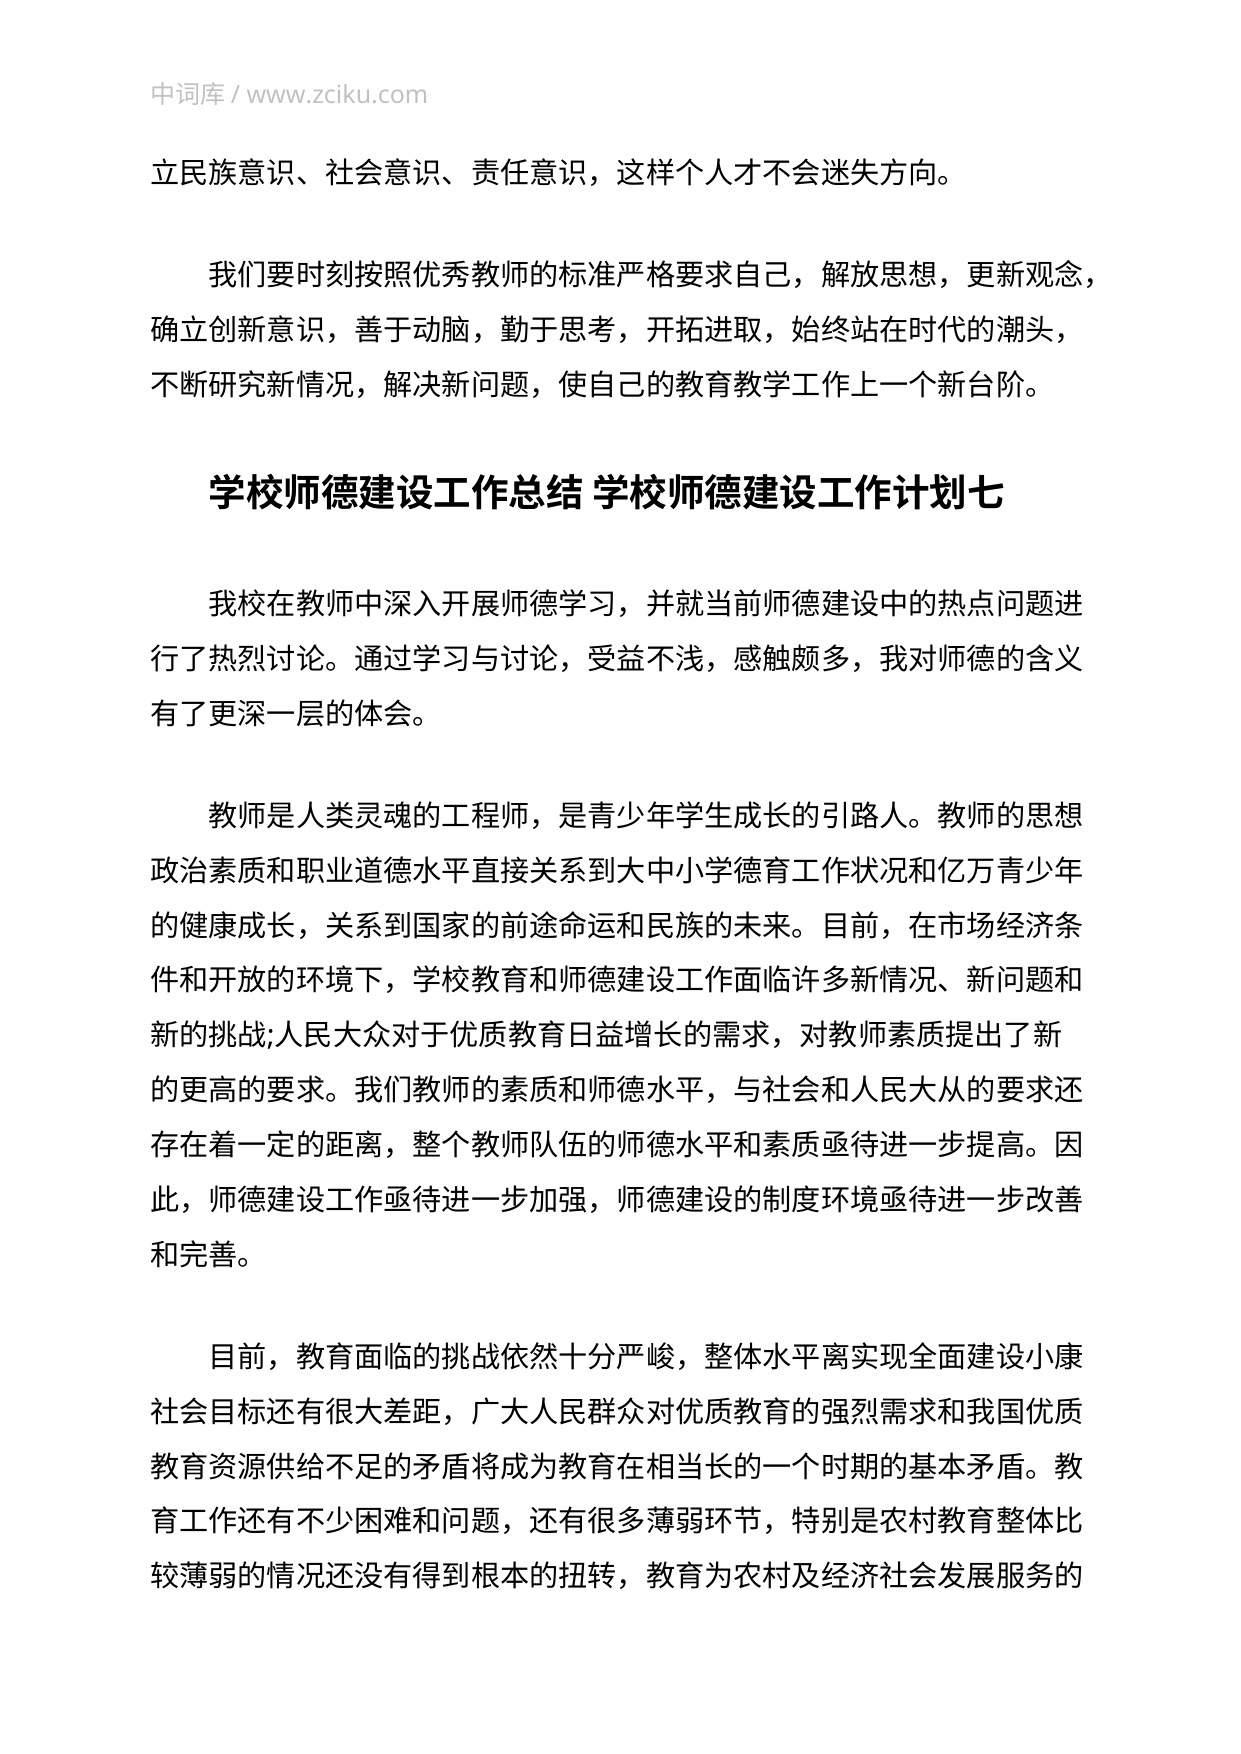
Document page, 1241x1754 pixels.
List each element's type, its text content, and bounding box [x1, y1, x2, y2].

text 我们要时刻按照优秀教师的标准严格要求自己，解放思想，更新观念，确立创新意识，善于动脑，勤于思考，开拓进取，始终站在时代的潮头，不断研究新情况，解决新问题，使自己的教育教学工作上一个新台阶。 [150, 252, 1090, 404]
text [150, 1333, 1090, 1595]
text 我校在教师中深入开展师德学习，并就当前师德建设中的热点问题进行了热烈讨论。通过学习与讨论，受益不浅，感触颇多，我对师德的含义有了更深一层的体会。 [150, 581, 1090, 733]
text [150, 150, 1090, 192]
text 学校师德建设工作总结 学校师德建设工作计划七 [150, 463, 1090, 518]
text 教师是人类灵魂的工程师，是青少年学生成长的引路人。教师的思想政治素质和职业道德水平直接关系到大中小学德育工作状况和亿万青少年的健康成长，关系到国家的前途命运和民族的未来。目前，在市场经济条件和开放的环境下，学校教育和师德建设工作面临许多新情况、新问题和新的挑战;人民大众对于优质教育日益增长的需求，对教师素质提出了新的更高的要求。我们教师的素质和师德水平，与社会和人民大从的要求还存在着一定的距离，整个教师队伍的师德水平和素质亟待进一步提高。因此，师德建设工作亟待进一步加强，师德建设的制度环境亟待进一步改善和完善。 [150, 792, 1090, 1274]
